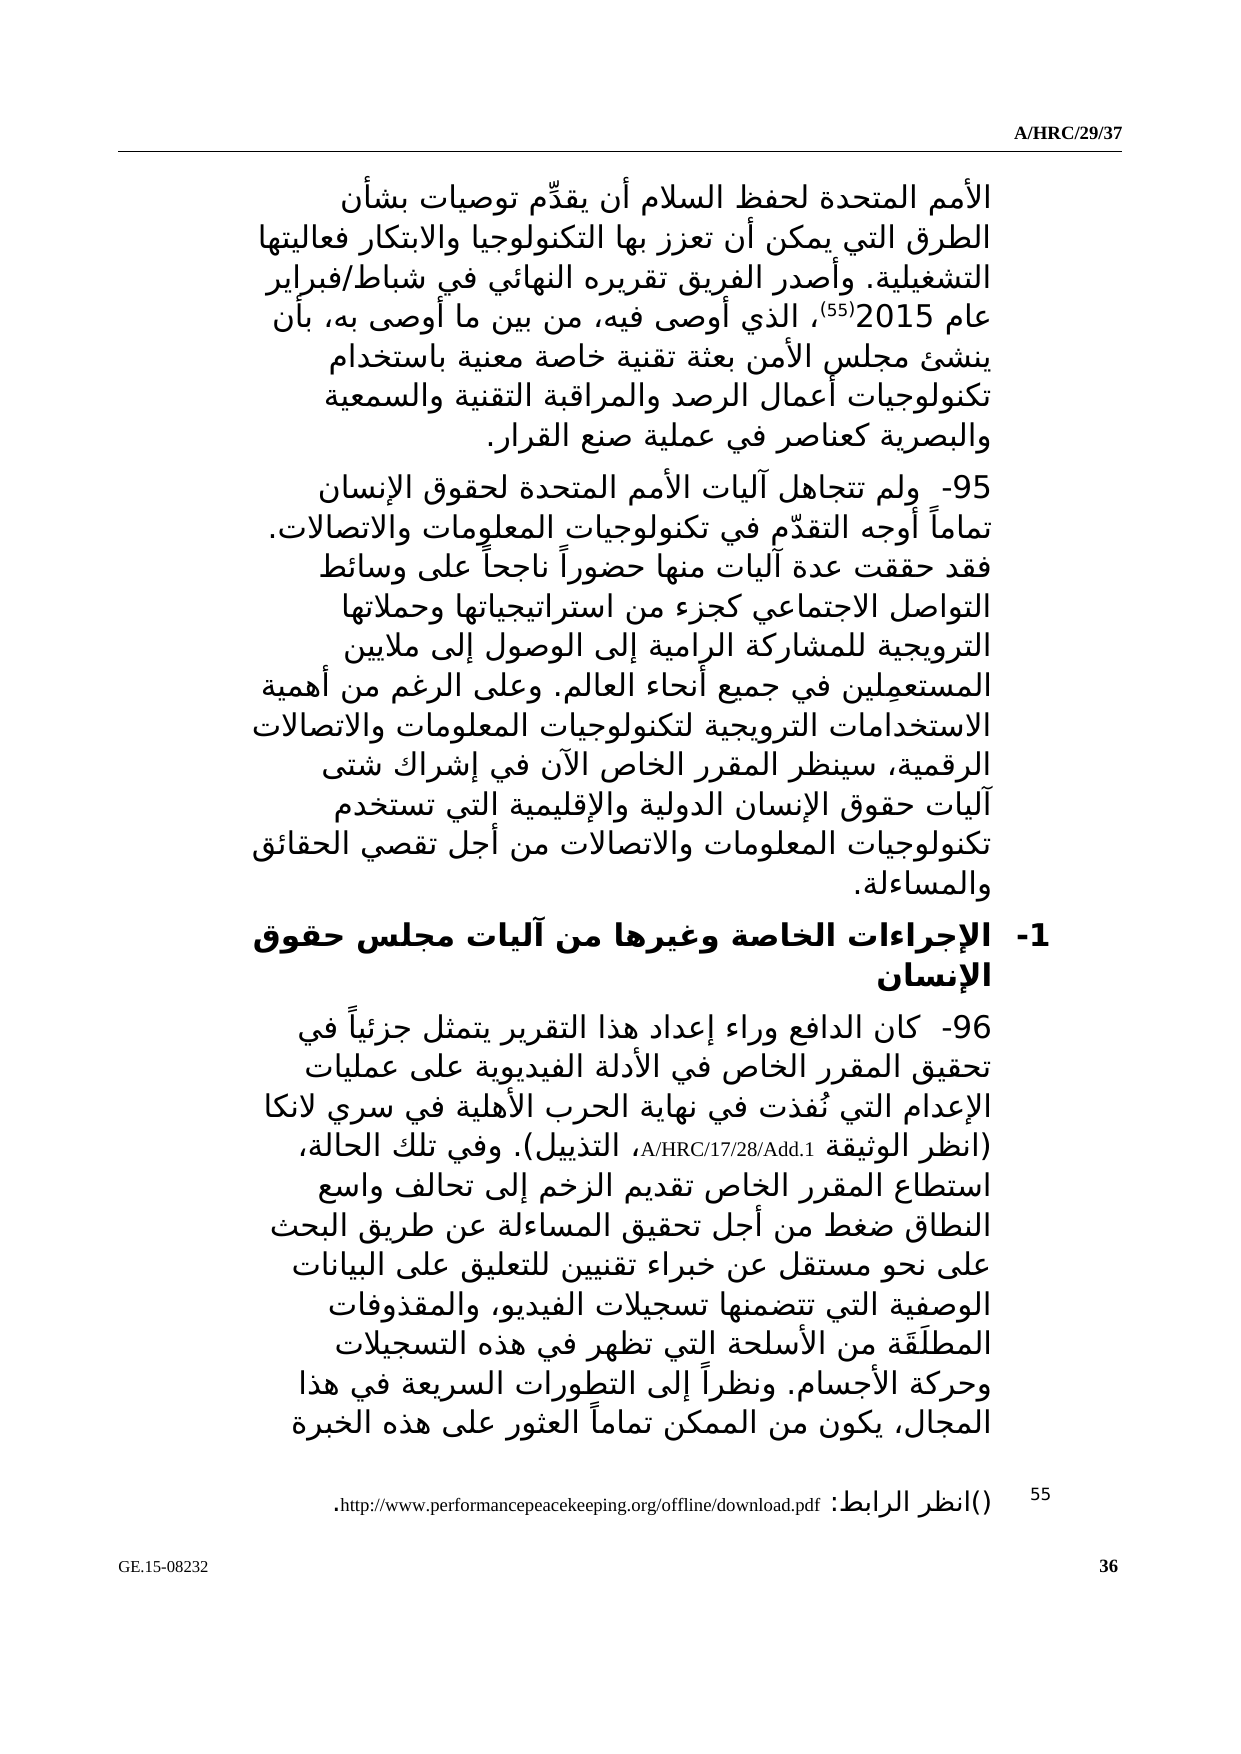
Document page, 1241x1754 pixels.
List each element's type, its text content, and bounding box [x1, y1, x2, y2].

text 95- ولم تتجاهل آليات الأمم المتحدة لحقوق الإنسان تماماً أوجه التقدّم في تكنولوجيات المعلومات والاتصالات. فقد حققت عدة آليات منها حضوراً ناجحاً على وسائط التواصل الاجتماعي كجزء من استراتيجياتها وحملاتها الترويجية للمشاركة الرامية إلى الوصول إلى ملايين المستعمِلين في جميع أنحاء العالم. وعلى الرغم من أهمية الاستخدامات الترويجية لتكنولوجيات المعلومات والاتصالات الرقمية، سينظر المقرر الخاص الآن في إشراك شتى آليات حقوق الإنسان الدولية والإقليمية التي تستخدم تكنولوجيات المعلومات والاتصالات من أجل تقصي الحقائق والمساءلة. [248, 467, 992, 902]
text 1- الإجراءات الخاصة وغيرها من آليات مجلس حقوق الإنسان [248, 915, 1122, 994]
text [248, 177, 992, 454]
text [248, 1006, 992, 1442]
